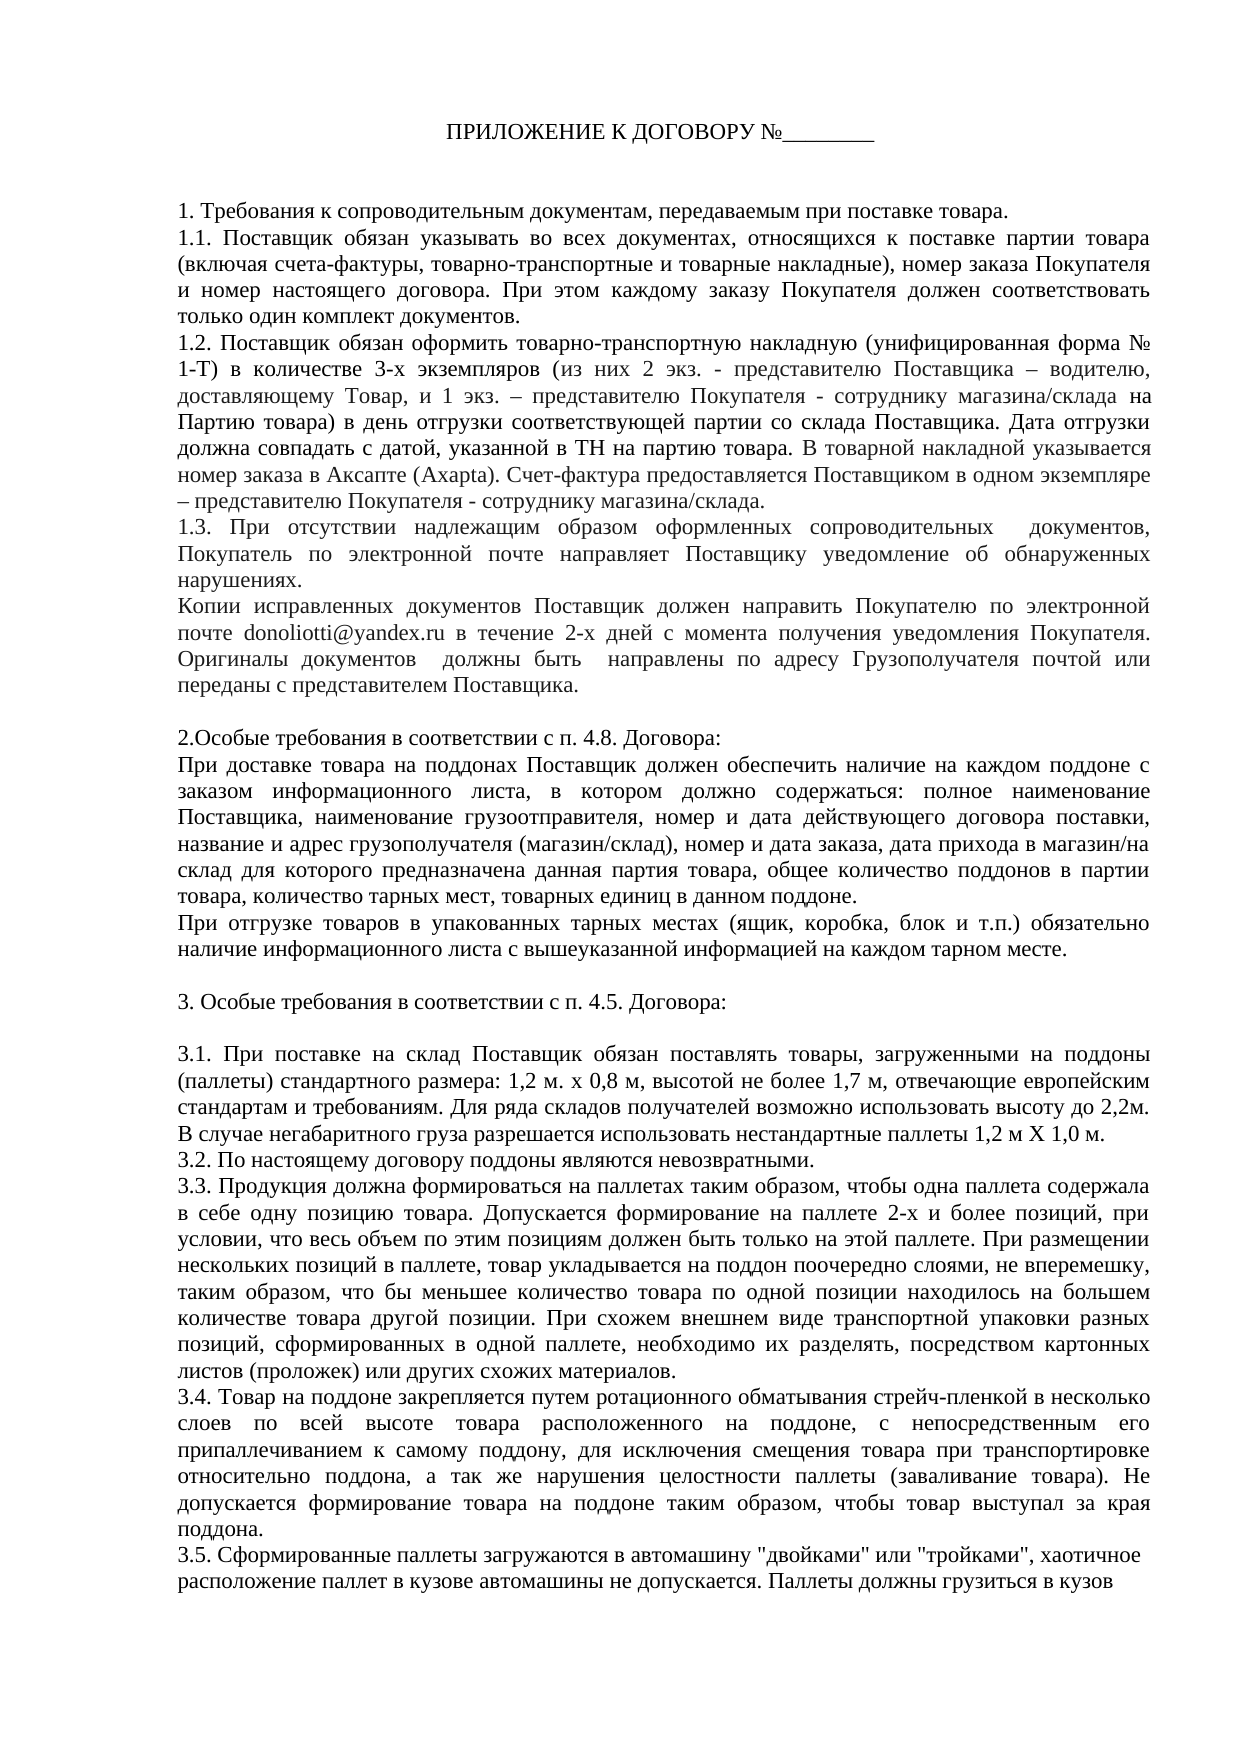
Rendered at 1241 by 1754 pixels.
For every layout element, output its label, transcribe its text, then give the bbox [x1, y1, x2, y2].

text 3.5. Сформированные паллеты загружаются в автомашину "двойками" или "тройками", хаотичное [177, 1541, 1152, 1568]
text Копии исправленных документов Поставщик должен направить Покупателю по электронной почте donoliotti@yandex.ru в течение 2-х дней с момента получения уведомления Покупателя. Оригиналы документов должны быть направлены по адресу Грузополучателя почтой или переданы с представителем Поставщика. [177, 592, 1152, 698]
text 3.1. При поставке на склад Поставщик обязан поставлять товары, загруженными на поддоны (паллеты) стандартного размера: 1,2 м. х 0,8 м, высотой не более 1,7 м, отвечающие европейским стандартам и требованиям. Для ряда складов получателей возможно использовать высоту до 2,2м. В случае негабаритного груза разрешается использовать нестандартные паллеты 1,2 м Х 1,0 м. [177, 1041, 1152, 1146]
text 3. Особые требования в соответствии с п. 4.5. Договора: [177, 988, 1152, 1014]
text 1.2. Поставщик обязан оформить товарно-транспортную накладную (унифицированная форма № 1-Т) в количестве 3-х экземпляров (из них 2 экз. - представителю Поставщика – водителю, доставляющему Товар, и 1 экз. – представителю Покупателя - сотруднику магазина/склада на Партию товара) в день отгрузки соответствующей партии со склада Поставщика. Дата отгрузки должна совпадать с датой, указанной в ТН на партию товара. В товарной накладной указывается номер заказа в Аксапте (Axapta). Счет-фактура предоставляется Поставщиком в одном экземпляре – представителю Покупателя - сотруднику магазина/склада. [177, 329, 1152, 513]
text 1.1. Поставщик обязан указывать во всех документах, относящихся к поставке партии товара (включая счета-фактуры, товарно-транспортные и товарные накладные), номер заказа Покупателя и номер настоящего договора. При этом каждому заказу Покупателя должен соответствовать только один комплект документов. [177, 223, 1152, 329]
text ПРИЛОЖЕНИЕ К ДОГОВОРУ №________ [177, 118, 1152, 144]
text 3.2. По настоящему договору поддоны являются невозвратными. [177, 1146, 1152, 1172]
text При доставке товара на поддонах Поставщик должен обеспечить наличие на каждом поддоне с заказом информационного листа, в котором должно содержаться: полное наименование Поставщика, наименование грузоотправителя, номер и дата действующего договора поставки, название и адрес грузополучателя (магазин/склад), номер и дата заказа, дата прихода в магазин/на склад для которого предназначена данная партия товара, общее количество поддонов в партии товара, количество тарных мест, товарных единиц в данном поддоне. [177, 751, 1152, 909]
text При отгрузке товаров в упакованных тарных местах (ящик, коробка, блок и т.п.) обязательно наличие информационного листа с вышеуказанной информацией на каждом тарном месте. [177, 909, 1152, 961]
text 1. Требования к сопроводительным документам, передаваемым при поставке товара. [177, 197, 1152, 223]
text 3.3. Продукция должна формироваться на паллетах таким образом, чтобы одна паллета содержала в себе одну позицию товара. Допускается формирование на паллете 2-х и более позиций, при условии, что весь объем по этим позициям должен быть только на этой паллете. При размещении нескольких позиций в паллете, товар укладывается на поддон поочередно слоями, не вперемешку, таким образом, что бы меньшее количество товара по одной позиции находилось на большем количестве товара другой позиции. При схожем внешнем виде транспортной упаковки разных позиций, сформированных в одной паллете, необходимо их разделять, посредством картонных листов (проложек) или других схожих материалов. [177, 1172, 1152, 1383]
text расположение паллет в кузове автомашины не допускается. Паллеты должны грузиться в кузов [177, 1568, 1152, 1594]
text 1.3. При отсутствии надлежащим образом оформленных сопроводительных документов, Покупатель по электронной почте направляет Поставщику уведомление об обнаруженных нарушениях. [177, 513, 1152, 592]
text 2.Особые требования в соответствии с п. 4.8. Договора: [177, 724, 1152, 751]
text 3.4. Товар на поддоне закрепляется путем ротационного обматывания стрейч-пленкой в несколько слоев по всей высоте товара расположенного на поддоне, с непосредственным его припаллечиванием к самому поддону, для исключения смещения товара при транспортировке относительно поддона, а так же нарушения целостности паллеты (заваливание товара). Не допускается формирование товара на поддоне таким образом, чтобы товар выступал за края поддона. [177, 1383, 1152, 1541]
